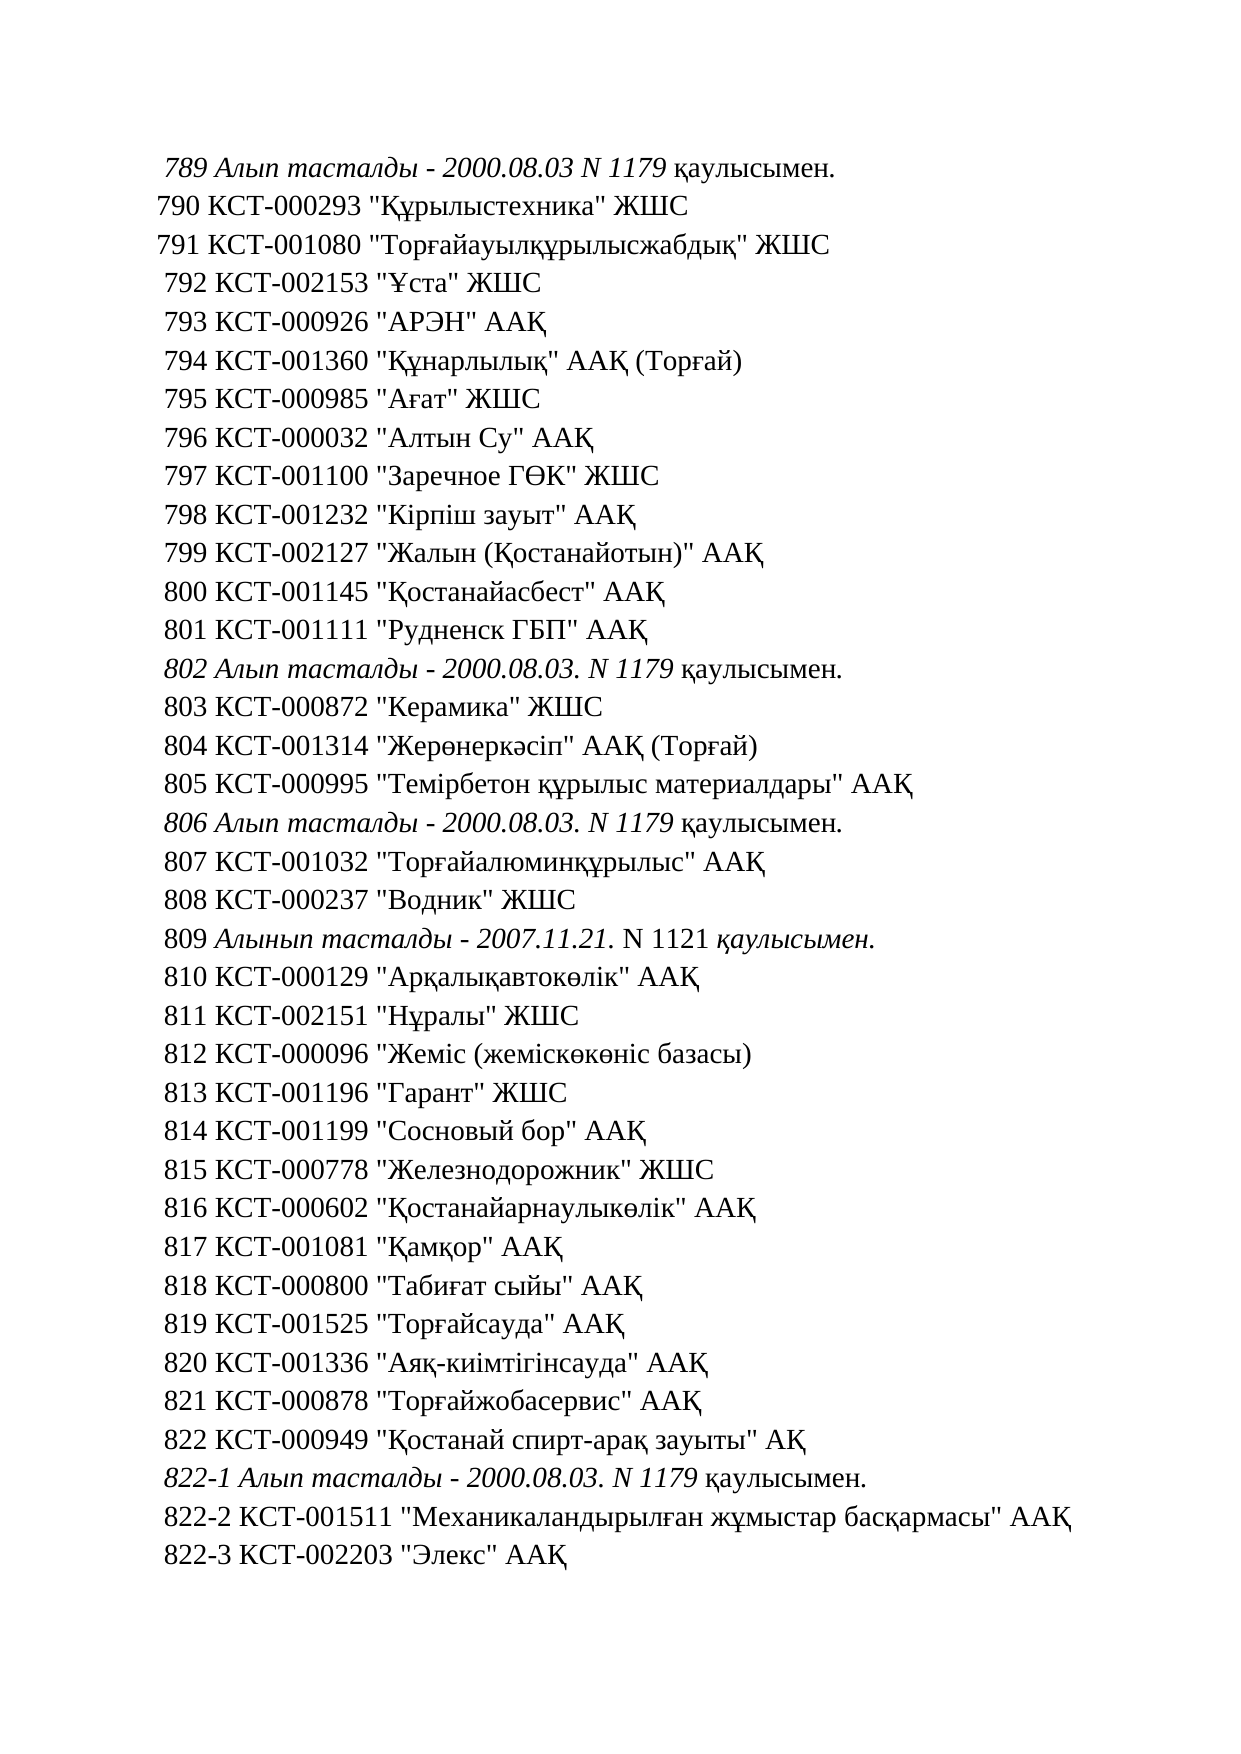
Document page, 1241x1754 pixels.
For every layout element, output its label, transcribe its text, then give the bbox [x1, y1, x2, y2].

text 789 Алып тасталды - 2000.08.03 N 1179 қаулысымен. [112, 150, 1128, 183]
text 811 КСТ-002151 "Нұралы" ЖШС [112, 998, 1128, 1031]
text 821 КСТ-000878 "Торғайжобасервис" ААҚ [112, 1383, 1128, 1417]
text 800 КСТ-001145 "Қостанайасбест" ААҚ [112, 574, 1128, 607]
text 790 КСТ-000293 "Құрылыстехника" ЖШС [112, 188, 1128, 222]
text 807 КСТ-001032 "Торғайалюминқұрылыс" ААҚ [112, 844, 1128, 877]
text 815 КСТ-000778 "Железнодорожник" ЖШС [112, 1152, 1128, 1186]
text 813 КСТ-001196 "Гарант" ЖШС [112, 1075, 1128, 1108]
text 822-1 Алып тасталды - 2000.08.03. N 1179 қаулысымен. [112, 1460, 1128, 1494]
text 794 КСТ-001360 "Құнарлылық" ААҚ (Торғай) [112, 343, 1128, 376]
text 817 КСТ-001081 "Қамқор" ААҚ [112, 1229, 1128, 1263]
text 802 Алып тасталды - 2000.08.03. N 1179 қаулысымен. [112, 651, 1128, 684]
text 820 КСТ-001336 "Аяқ-киімтігінсауда" ААҚ [112, 1345, 1128, 1378]
text 810 КСТ-000129 "Арқалықавтокөлік" ААҚ [112, 959, 1128, 993]
text 801 КСТ-001111 "Рудненск ГБП" ААҚ [112, 612, 1128, 646]
text 797 КСТ-001100 "Заречное ГӨК" ЖШС [112, 458, 1128, 492]
text 818 КСТ-000800 "Табиғат сыйы" ААҚ [112, 1268, 1128, 1301]
text 814 КСТ-001199 "Сосновый бор" ААҚ [112, 1113, 1128, 1147]
text 809 Алынып тасталды - 2007.11.21. N 1121 қаулысымен. [112, 921, 1128, 954]
text 791 КСТ-001080 "Торғайауылқұрылысжабдық" ЖШС [112, 227, 1128, 261]
text 822-3 КСТ-002203 "Элекс" ААҚ [112, 1537, 1128, 1571]
text 822-2 КСТ-001511 "Механикаландырылған жұмыстар басқармасы" ААҚ [112, 1499, 1128, 1532]
text 822 КСТ-000949 "Қостанай спирт-арақ зауыты" АҚ [112, 1422, 1128, 1455]
text 812 КСТ-000096 "Жеміс (жеміскөкөніс базасы) [112, 1036, 1128, 1070]
text 793 КСТ-000926 "АРЭН" ААҚ [112, 304, 1128, 338]
text 798 КСТ-001232 "Кірпіш зауыт" ААҚ [112, 497, 1128, 530]
text 806 Алып тасталды - 2000.08.03. N 1179 қаулысымен. [112, 805, 1128, 839]
text 795 КСТ-000985 "Ағат" ЖШС [112, 381, 1128, 415]
text 805 КСТ-000995 "Темірбетон құрылыс материалдары" ААҚ [112, 767, 1128, 800]
text 819 КСТ-001525 "Торғайсауда" ААҚ [112, 1306, 1128, 1340]
text 816 КСТ-000602 "Қостанайарнаулыкөлік" ААҚ [112, 1191, 1128, 1224]
text 804 КСТ-001314 "Жерөнеркәсіп" ААҚ (Торғай) [112, 728, 1128, 762]
text 796 КСТ-000032 "Алтын Су" ААҚ [112, 420, 1128, 453]
text 799 КСТ-002127 "Жалын (Қостанайотын)" ААҚ [112, 535, 1128, 569]
text 792 КСТ-002153 "Ұста" ЖШС [112, 266, 1128, 299]
text 808 КСТ-000237 "Водник" ЖШС [112, 882, 1128, 916]
text 803 КСТ-000872 "Керамика" ЖШС [112, 689, 1128, 723]
